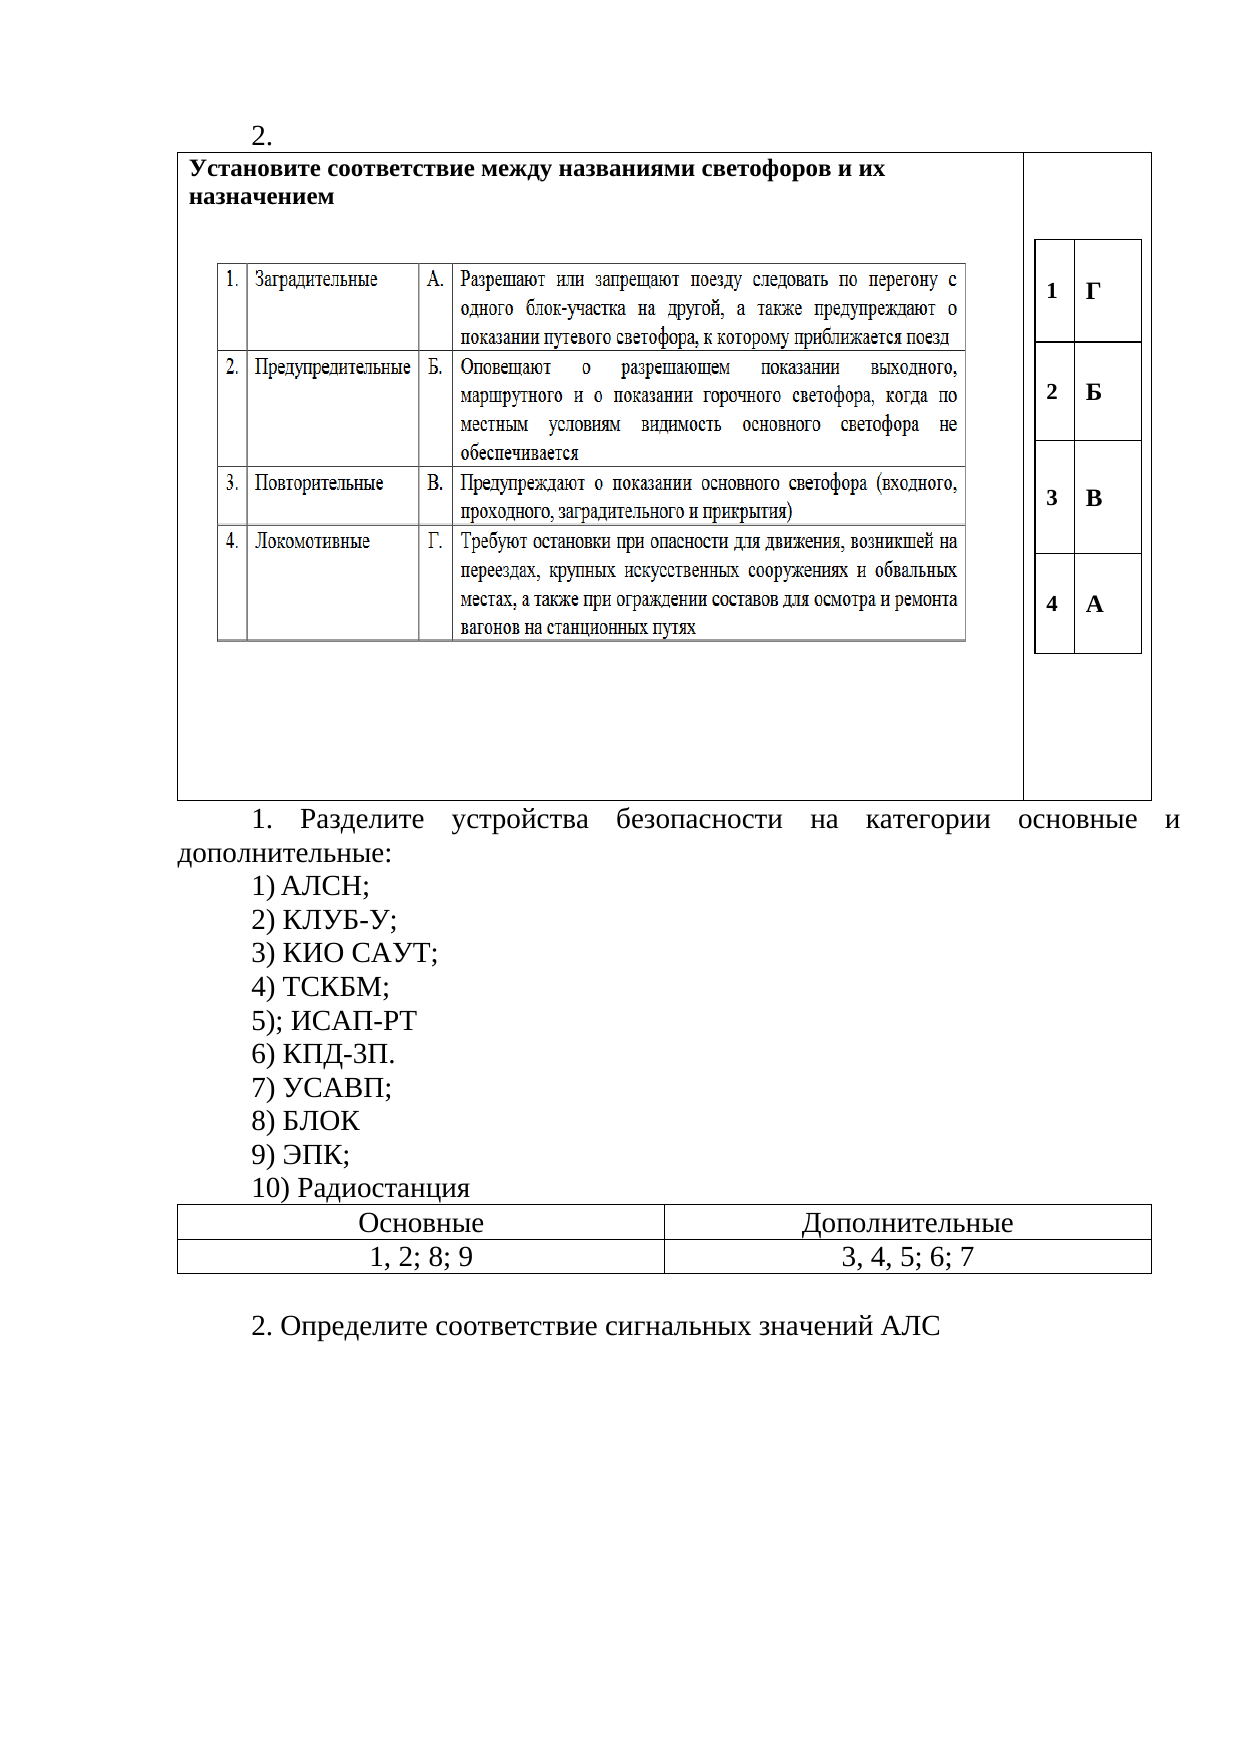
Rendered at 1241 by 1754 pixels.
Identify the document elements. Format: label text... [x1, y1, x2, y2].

text 6) КПД-3П. [177, 1036, 1181, 1070]
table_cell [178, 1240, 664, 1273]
text 1. Разделите устройства безопасности на категории основные и дополнительные: [177, 801, 1181, 868]
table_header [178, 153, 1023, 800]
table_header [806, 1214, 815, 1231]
text 9) ЭПК; [177, 1137, 1181, 1170]
text 10) Радиостанция [177, 1170, 1181, 1204]
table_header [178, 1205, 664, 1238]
text 8) БЛОК [177, 1103, 1181, 1137]
text 5); ИСАП-РТ [177, 1003, 1181, 1036]
text 3) КИО САУТ; [177, 936, 1181, 969]
picture [185, 238, 986, 677]
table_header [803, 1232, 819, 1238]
text 2) КЛУБ-У; [177, 902, 1181, 936]
text 1) АЛСН; [177, 868, 1181, 902]
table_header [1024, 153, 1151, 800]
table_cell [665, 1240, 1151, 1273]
text 7) УСАВП; [177, 1070, 1181, 1103]
text 2. [177, 118, 1181, 152]
text 4) ТСКБМ; [177, 969, 1181, 1003]
text 2. Определите соответствие сигнальных значений АЛС [177, 1308, 1181, 1341]
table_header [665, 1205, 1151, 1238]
